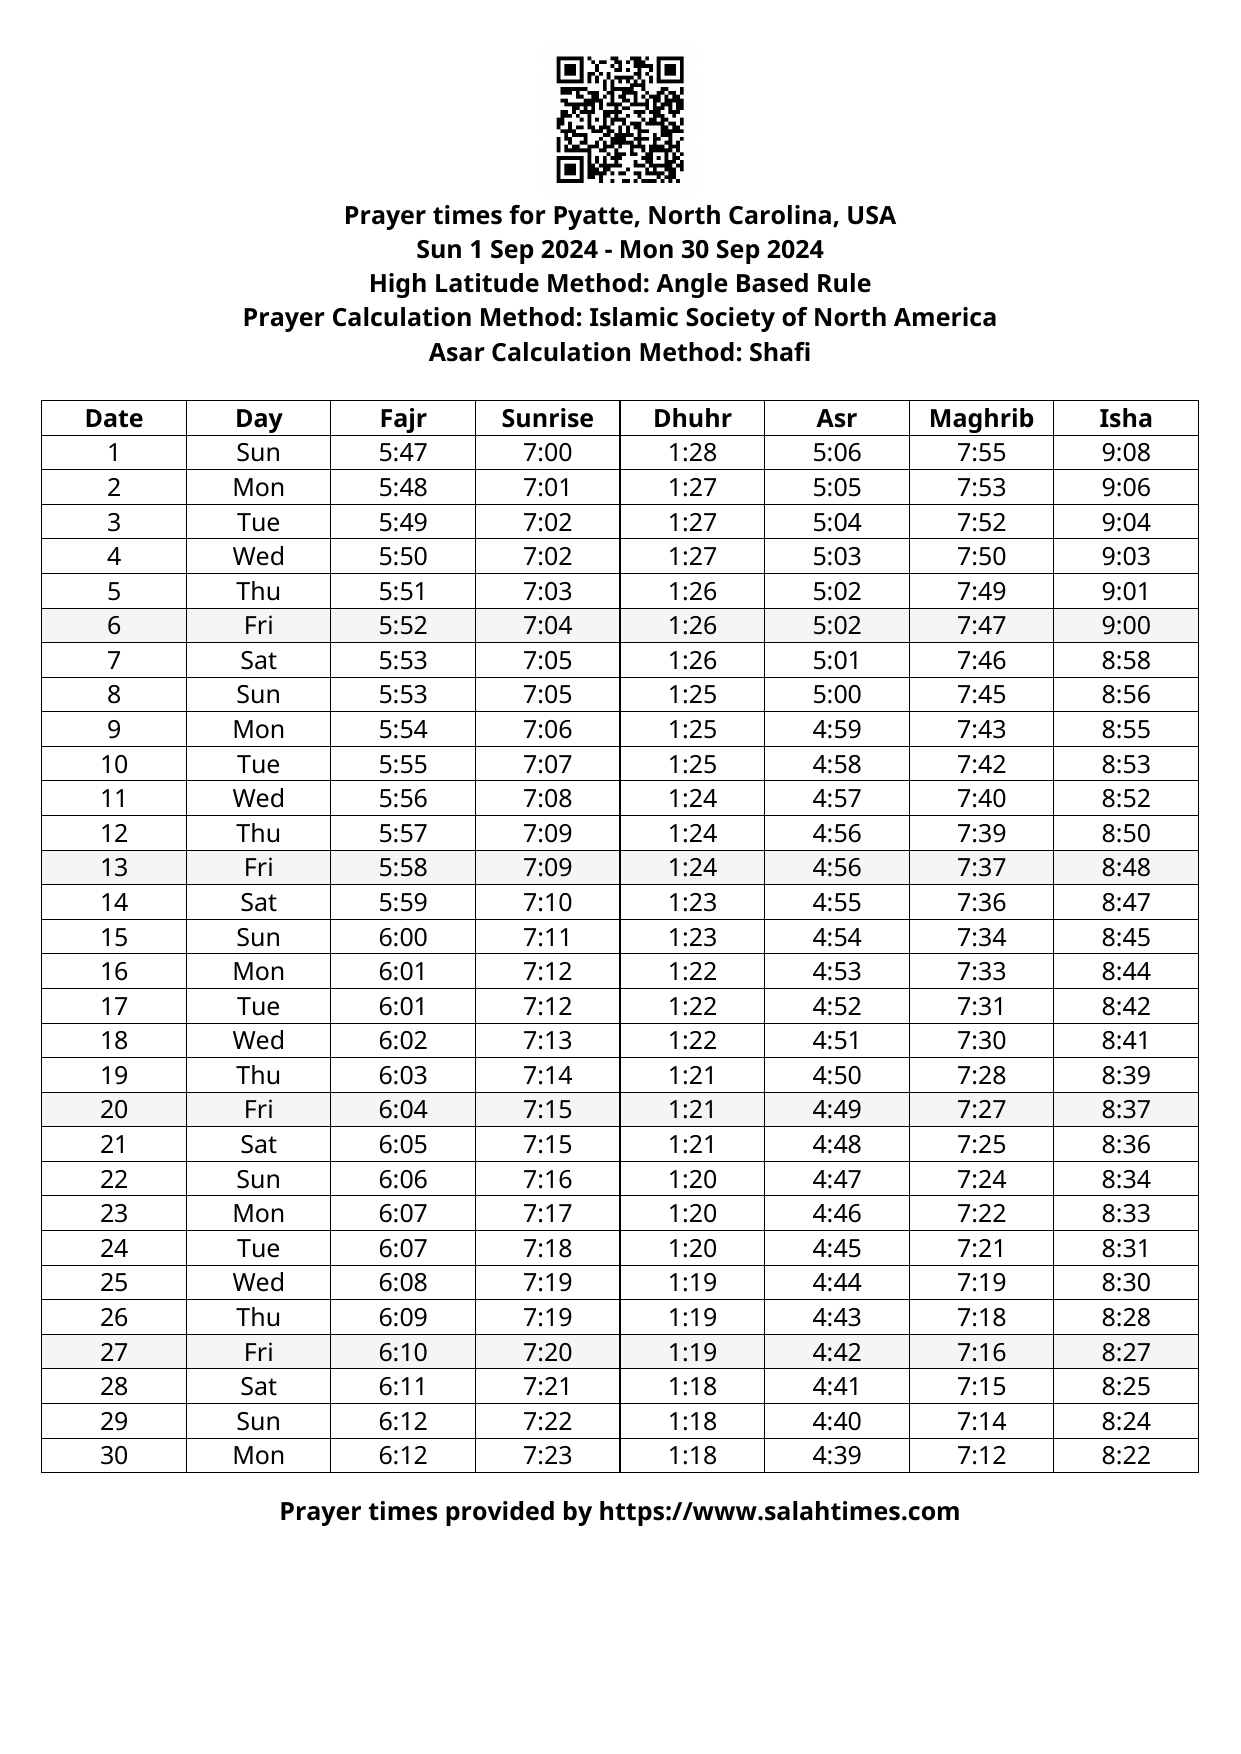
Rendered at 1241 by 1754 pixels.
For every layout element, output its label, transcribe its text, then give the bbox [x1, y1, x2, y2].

table_header Dhuhr [621, 401, 764, 434]
table_cell 6:12 [331, 1404, 475, 1437]
table_cell 7:04 [476, 609, 619, 642]
table_cell 4:51 [765, 1024, 909, 1057]
table_cell 26 [42, 1300, 186, 1334]
table_cell 7:12 [476, 989, 619, 1022]
table_cell 8:37 [1054, 1093, 1198, 1126]
table_cell 5:59 [331, 885, 475, 919]
table_cell 7:50 [910, 539, 1053, 573]
table_cell 7:09 [476, 851, 619, 884]
table_cell 6:07 [331, 1231, 475, 1264]
table_cell 1:25 [621, 712, 764, 746]
table_cell Mon [187, 470, 330, 504]
table_cell 28 [42, 1369, 186, 1403]
table_cell 1:18 [621, 1404, 764, 1437]
table_cell 29 [42, 1404, 186, 1437]
table_cell Wed [187, 1266, 330, 1299]
table_cell 3 [42, 505, 186, 538]
table_cell 4:59 [765, 712, 909, 746]
table_cell 5:56 [331, 781, 475, 815]
table_cell 5:49 [331, 505, 475, 538]
table_cell 4:56 [765, 851, 909, 884]
table_cell 6 [42, 609, 186, 642]
text Asar Calculation Method: Shafi [42, 334, 1198, 368]
table_cell 4:55 [765, 885, 909, 919]
table_cell 10 [42, 747, 186, 780]
table_cell 2 [42, 470, 186, 504]
table_cell 7:22 [910, 1196, 1053, 1230]
table_cell 8:55 [1054, 712, 1198, 746]
table_cell 8:31 [1054, 1231, 1198, 1264]
table_cell 9:03 [1054, 539, 1198, 573]
table_cell 25 [42, 1266, 186, 1299]
table_header Day [187, 401, 330, 434]
table_cell 18 [42, 1024, 186, 1057]
table_cell 7:20 [476, 1335, 619, 1368]
table_cell Sun [187, 920, 330, 953]
table_cell 6:06 [331, 1162, 475, 1195]
table_cell 7:08 [476, 781, 619, 815]
table_cell 7:15 [476, 1093, 619, 1126]
table_cell Thu [187, 816, 330, 849]
table_cell 6:03 [331, 1058, 475, 1092]
table_cell 8 [42, 678, 186, 711]
table_cell 7:33 [910, 954, 1053, 988]
table_cell 1:26 [621, 643, 764, 677]
table_cell 8:44 [1054, 954, 1198, 988]
table_cell 5:53 [331, 643, 475, 677]
table_header Isha [1054, 401, 1198, 434]
table_cell Tue [187, 1231, 330, 1264]
table_cell 7:00 [476, 436, 619, 469]
table_cell 1:26 [621, 574, 764, 607]
table_cell Thu [187, 574, 330, 607]
table_cell 4:40 [765, 1404, 909, 1437]
table_cell 1:19 [621, 1266, 764, 1299]
table_cell 7:12 [910, 1439, 1053, 1472]
table_cell 7:36 [910, 885, 1053, 919]
table_cell Mon [187, 712, 330, 746]
picture [542, 41, 699, 198]
table_cell 6:00 [331, 920, 475, 953]
table_cell 8:50 [1054, 816, 1198, 849]
table_cell 7:49 [910, 574, 1053, 607]
table_cell 11 [42, 781, 186, 815]
table_cell Tue [187, 989, 330, 1022]
table_cell 19 [42, 1058, 186, 1092]
table_cell 4:47 [765, 1162, 909, 1195]
text Prayer Calculation Method: Islamic Society of North America [42, 300, 1198, 334]
table_cell 8:30 [1054, 1266, 1198, 1299]
table_cell Sat [187, 643, 330, 677]
table_cell 8:48 [1054, 851, 1198, 884]
table_cell 4:39 [765, 1439, 909, 1472]
table_cell 5:47 [331, 436, 475, 469]
table_cell 1:18 [621, 1439, 764, 1472]
table_cell 5:02 [765, 609, 909, 642]
table_cell 1:22 [621, 1024, 764, 1057]
table_cell 4:43 [765, 1300, 909, 1334]
table_cell 7:01 [476, 470, 619, 504]
table_cell 1:18 [621, 1369, 764, 1403]
table_cell Sat [187, 885, 330, 919]
table_cell 1:25 [621, 678, 764, 711]
table_cell 1:24 [621, 851, 764, 884]
table_cell 17 [42, 989, 186, 1022]
table_cell 5:51 [331, 574, 475, 607]
table_cell 7:06 [476, 712, 619, 746]
table_cell Wed [187, 1024, 330, 1057]
table_cell 7:28 [910, 1058, 1053, 1092]
table_cell 1:20 [621, 1231, 764, 1264]
table_cell 5:55 [331, 747, 475, 780]
table_cell 8:25 [1054, 1369, 1198, 1403]
table_cell Fri [187, 851, 330, 884]
table_cell Wed [187, 539, 330, 573]
table_cell 4:58 [765, 747, 909, 780]
table_cell 7:18 [476, 1231, 619, 1264]
table_cell 6:08 [331, 1266, 475, 1299]
table_cell 1:26 [621, 609, 764, 642]
table_cell Mon [187, 1196, 330, 1230]
table_cell 5:58 [331, 851, 475, 884]
table_cell 8:58 [1054, 643, 1198, 677]
table_cell 4:53 [765, 954, 909, 988]
table_cell Sun [187, 1404, 330, 1437]
table_header Date [42, 401, 186, 434]
table_cell 6:10 [331, 1335, 475, 1368]
table_cell 21 [42, 1127, 186, 1161]
table_cell 9 [42, 712, 186, 746]
table_cell 6:09 [331, 1300, 475, 1334]
table_cell 5:54 [331, 712, 475, 746]
table_cell 6:01 [331, 989, 475, 1022]
table_cell 12 [42, 816, 186, 849]
table_cell 15 [42, 920, 186, 953]
table_cell 1:22 [621, 989, 764, 1022]
table_cell 1:20 [621, 1162, 764, 1195]
table_cell 5:57 [331, 816, 475, 849]
table_cell 7:15 [476, 1127, 619, 1161]
table_cell 1:27 [621, 539, 764, 573]
table_cell 1 [42, 436, 186, 469]
table_header Sunrise [476, 401, 619, 434]
table_cell 5 [42, 574, 186, 607]
table_cell 5:00 [765, 678, 909, 711]
table_cell 7:19 [476, 1300, 619, 1334]
table_cell 7:19 [476, 1266, 619, 1299]
table_cell 8:47 [1054, 885, 1198, 919]
table_cell 5:50 [331, 539, 475, 573]
text Prayer times for Pyatte, North Carolina, USA [42, 198, 1198, 232]
table_cell 7:16 [910, 1335, 1053, 1368]
table_cell 5:04 [765, 505, 909, 538]
table_cell 5:52 [331, 609, 475, 642]
table_cell 4:52 [765, 989, 909, 1022]
table_cell 1:24 [621, 781, 764, 815]
table_cell 7:24 [910, 1162, 1053, 1195]
table_cell 1:20 [621, 1196, 764, 1230]
table_cell Fri [187, 1335, 330, 1368]
table_cell 7:30 [910, 1024, 1053, 1057]
table_cell 7:13 [476, 1024, 619, 1057]
table_cell 9:04 [1054, 505, 1198, 538]
table_cell 8:28 [1054, 1300, 1198, 1334]
table_cell 7:21 [910, 1231, 1053, 1264]
table_cell 7:39 [910, 816, 1053, 849]
table_cell 8:41 [1054, 1024, 1198, 1057]
table_cell 7:55 [910, 436, 1053, 469]
table_cell 4:45 [765, 1231, 909, 1264]
table_cell 8:36 [1054, 1127, 1198, 1161]
table_cell 1:27 [621, 505, 764, 538]
table_cell 7:40 [910, 781, 1053, 815]
table_cell 1:21 [621, 1093, 764, 1126]
table_cell 6:07 [331, 1196, 475, 1230]
table_cell 7:53 [910, 470, 1053, 504]
table_cell 5:02 [765, 574, 909, 607]
table_cell Fri [187, 1093, 330, 1126]
table_cell 9:08 [1054, 436, 1198, 469]
table_cell 8:39 [1054, 1058, 1198, 1092]
table_cell 1:23 [621, 885, 764, 919]
table_cell Tue [187, 505, 330, 538]
table_cell 8:56 [1054, 678, 1198, 711]
table_cell 4:49 [765, 1093, 909, 1126]
table_cell 7:42 [910, 747, 1053, 780]
table_cell 8:27 [1054, 1335, 1198, 1368]
table_cell 1:23 [621, 920, 764, 953]
table_cell 13 [42, 851, 186, 884]
table_cell Sat [187, 1127, 330, 1161]
table_cell 7:09 [476, 816, 619, 849]
table_cell 4:56 [765, 816, 909, 849]
table_cell 20 [42, 1093, 186, 1126]
table_cell 1:21 [621, 1127, 764, 1161]
table_cell Sat [187, 1369, 330, 1403]
table_cell Fri [187, 609, 330, 642]
table_cell 6:01 [331, 954, 475, 988]
table_cell Sun [187, 678, 330, 711]
table_cell 7:31 [910, 989, 1053, 1022]
table_cell 7:05 [476, 678, 619, 711]
table_cell 7:03 [476, 574, 619, 607]
table_cell 7:37 [910, 851, 1053, 884]
table_cell 9:01 [1054, 574, 1198, 607]
text High Latitude Method: Angle Based Rule [42, 266, 1198, 300]
table_cell 7:21 [476, 1369, 619, 1403]
table_cell 7:34 [910, 920, 1053, 953]
table_header Asr [765, 401, 909, 434]
table_cell 5:06 [765, 436, 909, 469]
table_cell 5:01 [765, 643, 909, 677]
table_cell 7:45 [910, 678, 1053, 711]
table_cell 1:25 [621, 747, 764, 780]
table_cell Sun [187, 1162, 330, 1195]
table_cell 7:07 [476, 747, 619, 780]
table_cell 4:54 [765, 920, 909, 953]
table_cell 5:48 [331, 470, 475, 504]
table_cell 6:11 [331, 1369, 475, 1403]
table_cell 8:45 [1054, 920, 1198, 953]
table_cell 14 [42, 885, 186, 919]
table_cell 4:48 [765, 1127, 909, 1161]
table_cell 7:22 [476, 1404, 619, 1437]
table_cell 9:00 [1054, 609, 1198, 642]
table_cell 4 [42, 539, 186, 573]
table_cell 7:10 [476, 885, 619, 919]
table_cell Mon [187, 954, 330, 988]
table_cell 4:44 [765, 1266, 909, 1299]
table_cell Tue [187, 747, 330, 780]
table_cell 6:04 [331, 1093, 475, 1126]
table_cell 7 [42, 643, 186, 677]
table_cell 24 [42, 1231, 186, 1264]
table_cell 8:34 [1054, 1162, 1198, 1195]
table_cell 7:23 [476, 1439, 619, 1472]
table_cell 1:19 [621, 1300, 764, 1334]
table_cell 7:27 [910, 1093, 1053, 1126]
table_cell 4:42 [765, 1335, 909, 1368]
table_cell 1:24 [621, 816, 764, 849]
table_cell 7:52 [910, 505, 1053, 538]
table_cell 1:22 [621, 954, 764, 988]
table_cell 7:16 [476, 1162, 619, 1195]
table_cell 8:33 [1054, 1196, 1198, 1230]
text Sun 1 Sep 2024 - Mon 30 Sep 2024 [42, 232, 1198, 266]
table_header Fajr [331, 401, 475, 434]
table_cell 5:05 [765, 470, 909, 504]
table_cell 1:19 [621, 1335, 764, 1368]
table_cell 7:19 [910, 1266, 1053, 1299]
table_cell 7:47 [910, 609, 1053, 642]
table_cell 7:43 [910, 712, 1053, 746]
table_cell 27 [42, 1335, 186, 1368]
table_cell 7:02 [476, 505, 619, 538]
table_cell 7:02 [476, 539, 619, 573]
table_cell 6:12 [331, 1439, 475, 1472]
table_cell 7:11 [476, 920, 619, 953]
table_cell 7:17 [476, 1196, 619, 1230]
table_cell 7:12 [476, 954, 619, 988]
table_cell 8:24 [1054, 1404, 1198, 1437]
table_cell 5:53 [331, 678, 475, 711]
table_cell 7:15 [910, 1369, 1053, 1403]
table_cell 9:06 [1054, 470, 1198, 504]
table_cell 22 [42, 1162, 186, 1195]
table_cell 6:02 [331, 1024, 475, 1057]
table_cell Wed [187, 781, 330, 815]
table_cell 7:14 [910, 1404, 1053, 1437]
table_cell 6:05 [331, 1127, 475, 1161]
table_cell 4:50 [765, 1058, 909, 1092]
table_cell 7:05 [476, 643, 619, 677]
table_cell 4:57 [765, 781, 909, 815]
table_cell 1:21 [621, 1058, 764, 1092]
table_cell 7:18 [910, 1300, 1053, 1334]
table_cell 8:22 [1054, 1439, 1198, 1472]
table_cell Thu [187, 1300, 330, 1334]
table_cell 1:28 [621, 436, 764, 469]
table_cell 4:46 [765, 1196, 909, 1230]
table_cell 30 [42, 1439, 186, 1472]
table_cell 7:25 [910, 1127, 1053, 1161]
table_cell Mon [187, 1439, 330, 1472]
table_cell 7:14 [476, 1058, 619, 1092]
table_cell 23 [42, 1196, 186, 1230]
table_cell 8:53 [1054, 747, 1198, 780]
table_cell Thu [187, 1058, 330, 1092]
table_cell Sun [187, 436, 330, 469]
table_cell 8:52 [1054, 781, 1198, 815]
table_cell 5:03 [765, 539, 909, 573]
text Prayer times provided by https://www.salahtimes.com [42, 1494, 1198, 1528]
table_cell 16 [42, 954, 186, 988]
table_cell 7:46 [910, 643, 1053, 677]
table_cell 8:42 [1054, 989, 1198, 1022]
table_cell 1:27 [621, 470, 764, 504]
table_header Maghrib [910, 401, 1053, 434]
table_cell 4:41 [765, 1369, 909, 1403]
